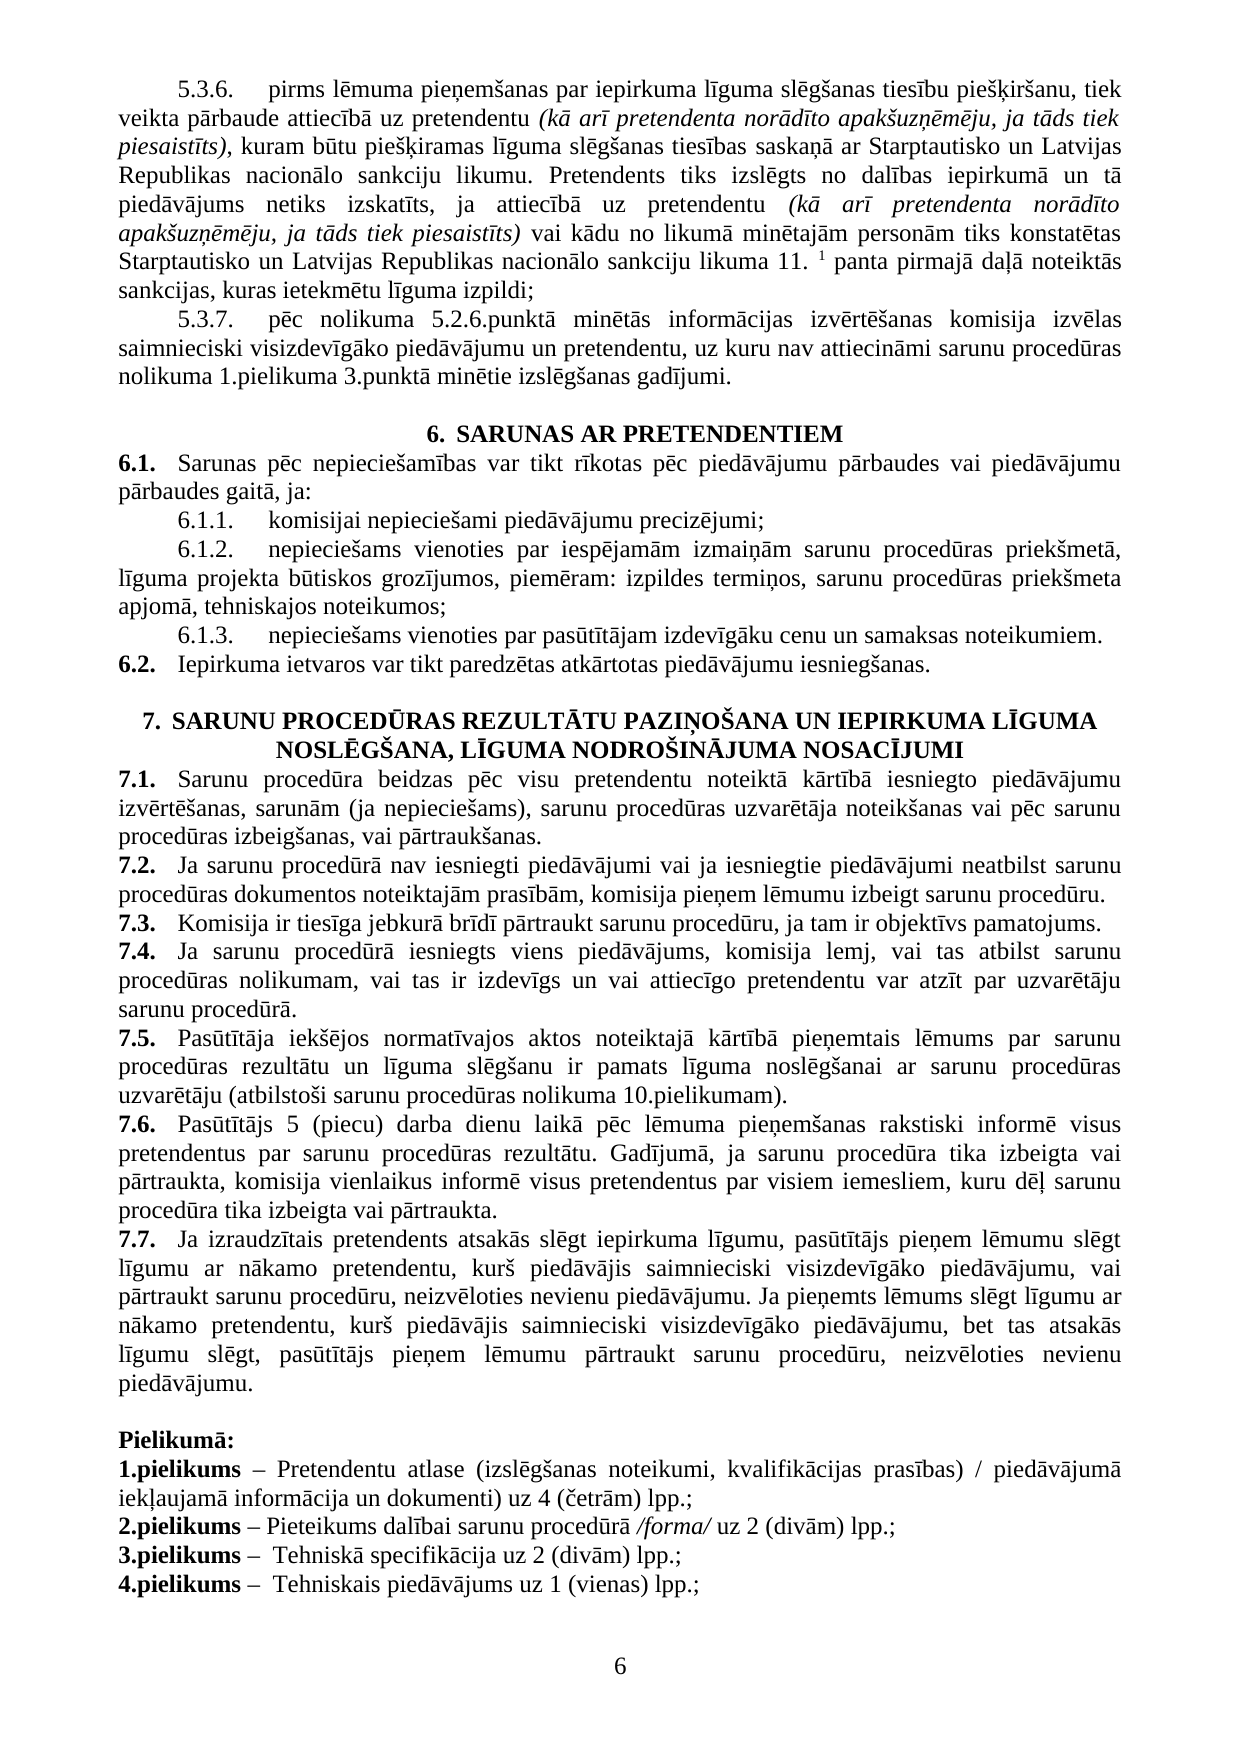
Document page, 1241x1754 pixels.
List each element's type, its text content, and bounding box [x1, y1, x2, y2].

list Iepirkuma ietvaros var tikt paredzētas atkārtotas piedāvājumu iesniegšanas. [118, 649, 1122, 678]
list Ja izraudzītais pretendents atsakās slēgt iepirkuma līgumu, pasūtītājs pieņem lēmumu slēgt līgumu ar nākamo pretendentu, kurš piedāvājis saimnieciski visizdevīgāko piedāvājumu, vai pārtraukt sarunu procedūru, neizvēloties nevienu piedāvājumu. Ja pieņemts lēmums slēgt līgumu ar nākamo pretendentu, kurš piedāvājis saimnieciski visizdevīgāko piedāvājumu, bet tas atsakās līgumu slēgt, pasūtītājs pieņem lēmumu pārtraukt sarunu procedūru, neizvēloties nevienu piedāvājumu. [118, 1224, 1122, 1396]
list Komisija ir tiesīga jebkurā brīdī pārtraukt sarunu procedūru, ja tam ir objektīvs pamatojums. [118, 908, 1122, 936]
text 1.pielikums – Pretendentu atlase (izslēgšanas noteikumi, kvalifikācijas prasības) / piedāvājumā iekļaujamā informācija un dokumenti) uz 4 (četrām) lpp.; [118, 1454, 1122, 1511]
list Ja sarunu procedūrā nav iesniegti piedāvājumi vai ja iesniegtie piedāvājumi neatbilst sarunu procedūras dokumentos noteiktajām prasībām, komisija pieņem lēmumu izbeigt sarunu procedūru. [118, 850, 1122, 908]
list pirms lēmuma pieņemšanas par iepirkuma līguma slēgšanas tiesību piešķiršanu, tiek veikta pārbaude attiecībā uz pretendentu (kā arī pretendenta norādīto apakšuzņēmēju, ja tāds tiek piesaistīts), kuram būtu piešķiramas līguma slēgšanas tiesības saskaņā ar Starptautisko un Latvijas Republikas nacionālo sankciju likumu. Pretendents tiks izslēgts no dalības iepirkumā un tā piedāvājums netiks izskatīts, ja attiecībā uz pretendentu (kā arī pretendenta norādīto apakšuzņēmēju, ja tāds tiek piesaistīts) vai kādu no likumā minētajām personām tiks konstatētas Starptautisko un Latvijas Republikas nacionālo sankciju likuma 11. 1 panta pirmajā daļā noteiktās sankcijas, kuras ietekmētu līguma izpildi; [118, 74, 1122, 304]
list Sarunu procedūra beidzas pēc visu pretendentu noteiktā kārtībā iesniegto piedāvājumu izvērtēšanas, sarunām (ja nepieciešams), sarunu procedūras uzvarētāja noteikšanas vai pēc sarunu procedūras izbeigšanas, vai pārtraukšanas. [118, 764, 1122, 850]
list pēc nolikuma 5.2.6.punktā minētās informācijas izvērtēšanas komisija izvēlas saimnieciski visizdevīgāko piedāvājumu un pretendentu, uz kuru nav attiecināmi sarunu procedūras nolikuma 1.pielikuma 3.punktā minētie izslēgšanas gadījumi. [118, 304, 1122, 390]
list nepieciešams vienoties par iespējamām izmaiņām sarunu procedūras priekšmetā, līguma projekta būtiskos grozījumos, piemēram: izpildes termiņos, sarunu procedūras priekšmeta apjomā, tehniskajos noteikumos; [118, 534, 1122, 620]
list Pasūtītāja iekšējos normatīvajos aktos noteiktajā kārtībā pieņemtais lēmums par sarunu procedūras rezultātu un līguma slēgšanu ir pamats līguma noslēgšanai ar sarunu procedūras uzvarētāju (atbilstoši sarunu procedūras nolikuma 10.pielikumam). [118, 1023, 1122, 1109]
list komisijai nepieciešami piedāvājumu precizējumi; [118, 505, 1122, 534]
list nepieciešams vienoties par pasūtītājam izdevīgāku cenu un samaksas noteikumiem. [118, 620, 1122, 649]
list SARUNAS AR PRETENDENTIEM [118, 419, 1122, 448]
text 4.pielikums – Tehniskais piedāvājums uz 1 (vienas) lpp.; [118, 1569, 1122, 1598]
text Pielikumā: [118, 1425, 1122, 1454]
list Ja sarunu procedūrā iesniegts viens piedāvājums, komisija lemj, vai tas atbilst sarunu procedūras nolikumam, vai tas ir izdevīgs un vai attiecīgo pretendentu var atzīt par uzvarētāju sarunu procedūrā. [118, 936, 1122, 1023]
text 3.pielikums – Tehniskā specifikācija uz 2 (divām) lpp.; [118, 1540, 1122, 1569]
list Sarunas pēc nepieciešamības var tikt rīkotas pēc piedāvājumu pārbaudes vai piedāvājumu pārbaudes gaitā, ja: [118, 448, 1122, 505]
list Pasūtītājs 5 (piecu) darba dienu laikā pēc lēmuma pieņemšanas rakstiski informē visus pretendentus par sarunu procedūras rezultātu. Gadījumā, ja sarunu procedūra tika izbeigta vai pārtraukta, komisija vienlaikus informē visus pretendentus par visiem iemesliem, kuru dēļ sarunu procedūra tika izbeigta vai pārtraukta. [118, 1109, 1122, 1224]
text 2.pielikums – Pieteikums dalībai sarunu procedūrā /forma/ uz 2 (divām) lpp.; [118, 1511, 1122, 1540]
list SARUNU PROCEDŪRAS REZULTĀTU PAZIŅOŠANA UN IEPIRKUMA LĪGUMA NOSLĒGŠANA, LĪGUMA NODROŠINĀJUMA NOSACĪJUMI [118, 706, 1122, 764]
